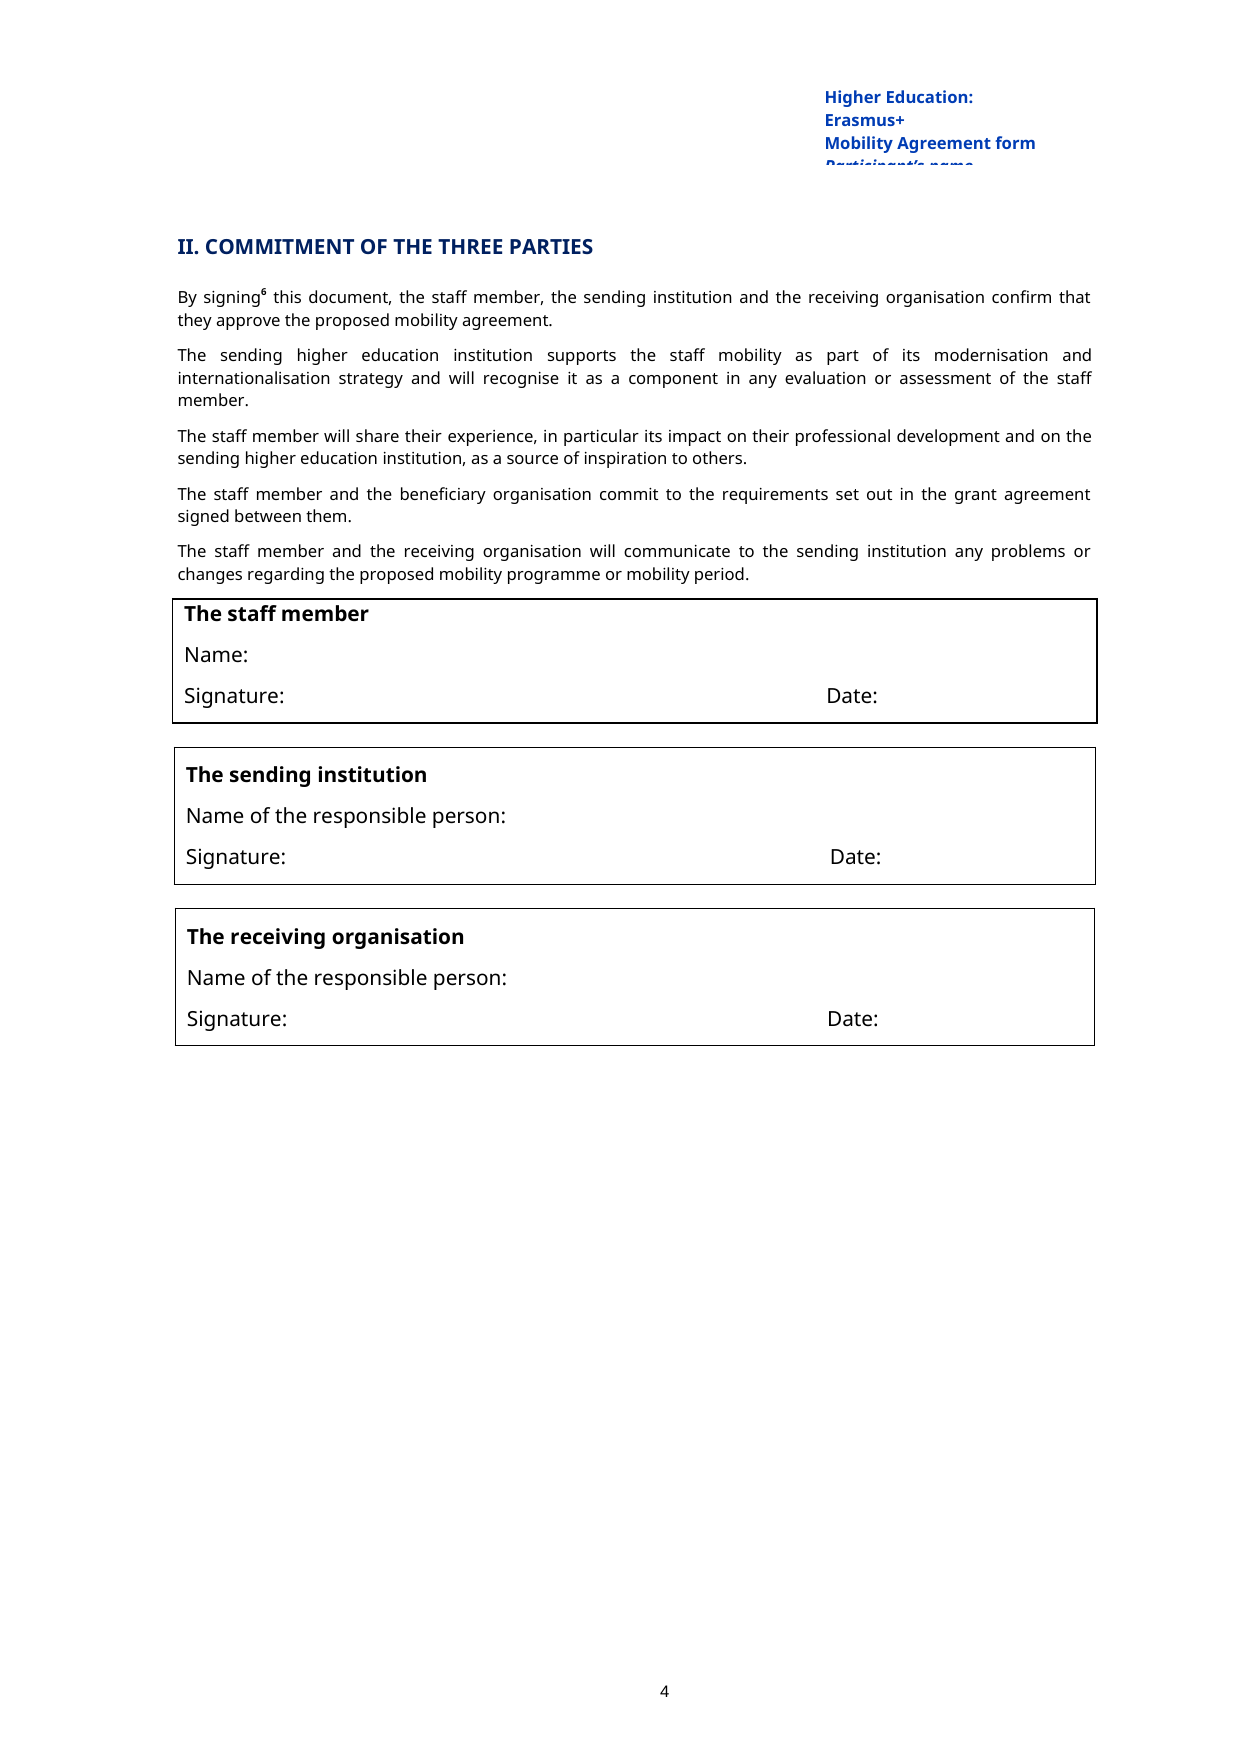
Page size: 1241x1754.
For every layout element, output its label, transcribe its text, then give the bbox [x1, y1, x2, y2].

text By signing this document, the staff member, the sending institution and the receiving organisation confirm that they approve the proposed mobility agreement. [177, 286, 1092, 331]
table_header The receiving organisation Name of the responsible person: Signature: Date: [176, 909, 1094, 1044]
text The staff member and the beneficiary organisation commit to the requirements set out in the grant agreement signed between them. [177, 482, 1092, 527]
text The sending higher education institution supports the staff mobility as part of its modernisation and internationalisation strategy and will recognise it as a component in any evaluation or assessment of the staff member. [177, 343, 1092, 412]
text The staff member will share their experience, in particular its impact on their professional development and on the sending higher education institution, as a source of inspiration to others. [177, 424, 1092, 469]
text II. COMMITMENT OF THE THREE PARTIES [177, 232, 1092, 261]
table_header The sending institution Name of the responsible person: Signature: Date: [175, 748, 1095, 883]
table_header The staff member Name: Signature: Date: [173, 600, 1096, 722]
text The staff member and the receiving organisation will communicate to the sending institution any problems or changes regarding the proposed mobility programme or mobility period. [177, 540, 1092, 585]
